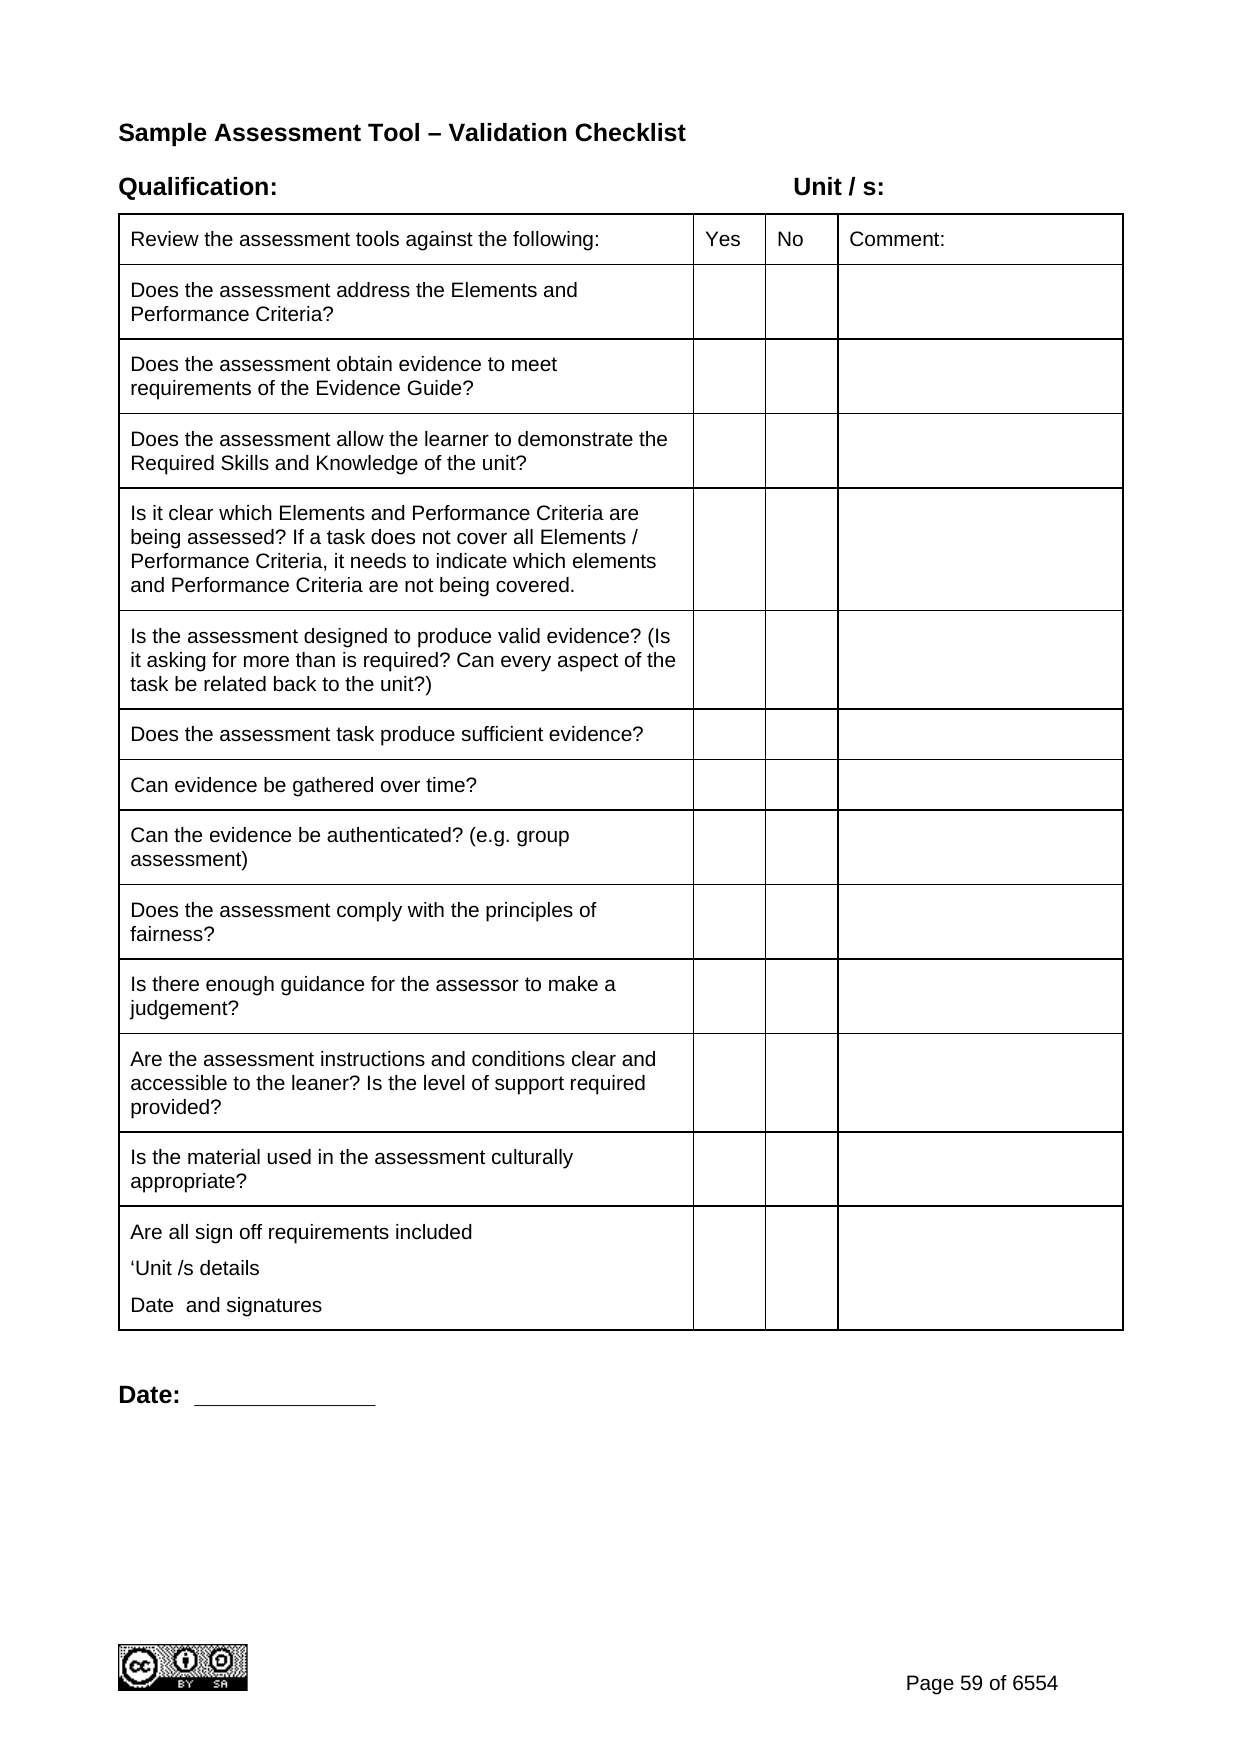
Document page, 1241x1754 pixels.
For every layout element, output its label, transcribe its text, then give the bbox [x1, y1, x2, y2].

table_cell [766, 885, 837, 958]
table_cell [839, 340, 1122, 413]
picture [118, 1644, 248, 1691]
text Qualification: Unit / s: [118, 172, 1122, 201]
text Date: _____________ [118, 1380, 1122, 1409]
table_cell [766, 611, 837, 708]
table_cell [694, 885, 765, 958]
table_cell Can the evidence be authenticated? (e.g. group assessment) [120, 811, 693, 883]
table_cell Does the assessment address the Elements and Performance Criteria? [120, 265, 693, 338]
table_cell Are all sign off requirements included ‘Unit /s details Date and signatures [120, 1207, 693, 1329]
table_cell [839, 760, 1122, 809]
table_cell Does the assessment allow the learner to demonstrate the Required Skills and Knowledge of the unit? [120, 414, 693, 487]
table_cell [694, 1133, 765, 1205]
table_cell [766, 340, 837, 413]
table_header Review the assessment tools against the following: [120, 215, 693, 264]
table_cell [839, 1034, 1122, 1131]
table_cell [766, 1133, 837, 1205]
table_cell [839, 414, 1122, 487]
table_cell [694, 1034, 765, 1131]
table_cell [694, 340, 765, 413]
table_cell [694, 611, 765, 708]
table_cell [839, 811, 1122, 883]
table_cell [694, 960, 765, 1032]
table_cell [694, 1207, 765, 1329]
table_cell Can evidence be gathered over time? [120, 760, 693, 809]
table_cell [766, 1207, 837, 1329]
table_cell [839, 1133, 1122, 1205]
table_cell [694, 760, 765, 809]
table_cell Are the assessment instructions and conditions clear and accessible to the leaner? Is the level of support required provided? [120, 1034, 693, 1131]
table_cell [839, 489, 1122, 609]
table_header Yes [694, 215, 765, 264]
table_header No [766, 215, 837, 264]
table_cell [766, 760, 837, 809]
table_cell [839, 710, 1122, 758]
table_cell [766, 710, 837, 758]
table_cell [766, 1034, 837, 1131]
table_cell [694, 265, 765, 338]
table_cell [766, 265, 837, 338]
table_cell Is the assessment designed to produce valid evidence? (Is it asking for more than is required? Can every aspect of the task be related back to the unit?) [120, 611, 693, 708]
table_cell [839, 265, 1122, 338]
table_header Comment: [839, 215, 1122, 264]
table_cell [694, 489, 765, 609]
table_cell [839, 1207, 1122, 1329]
table_cell [839, 885, 1122, 958]
table_cell [766, 960, 837, 1032]
table_cell [839, 960, 1122, 1032]
table_cell [766, 811, 837, 883]
table_cell Is there enough guidance for the assessor to make a judgement? [120, 960, 693, 1032]
table_cell [839, 611, 1122, 708]
table_cell Is it clear which Elements and Performance Criteria are being assessed? If a task does not cover all Elements / Performance Criteria, it needs to indicate which elements and Performance Criteria are not being covered. [120, 489, 693, 609]
table_cell [694, 710, 765, 758]
table_cell [766, 489, 837, 609]
table_cell [766, 414, 837, 487]
table_cell [694, 811, 765, 883]
table_cell Does the assessment obtain evidence to meet requirements of the Evidence Guide? [120, 340, 693, 413]
text Sample Assessment Tool – Validation Checklist [118, 118, 1122, 147]
table_cell Does the assessment task produce sufficient evidence? [120, 710, 693, 758]
table_cell Does the assessment comply with the principles of fairness? [120, 885, 693, 958]
table_cell Is the material used in the assessment culturally appropriate? [120, 1133, 693, 1205]
table_cell [694, 414, 765, 487]
